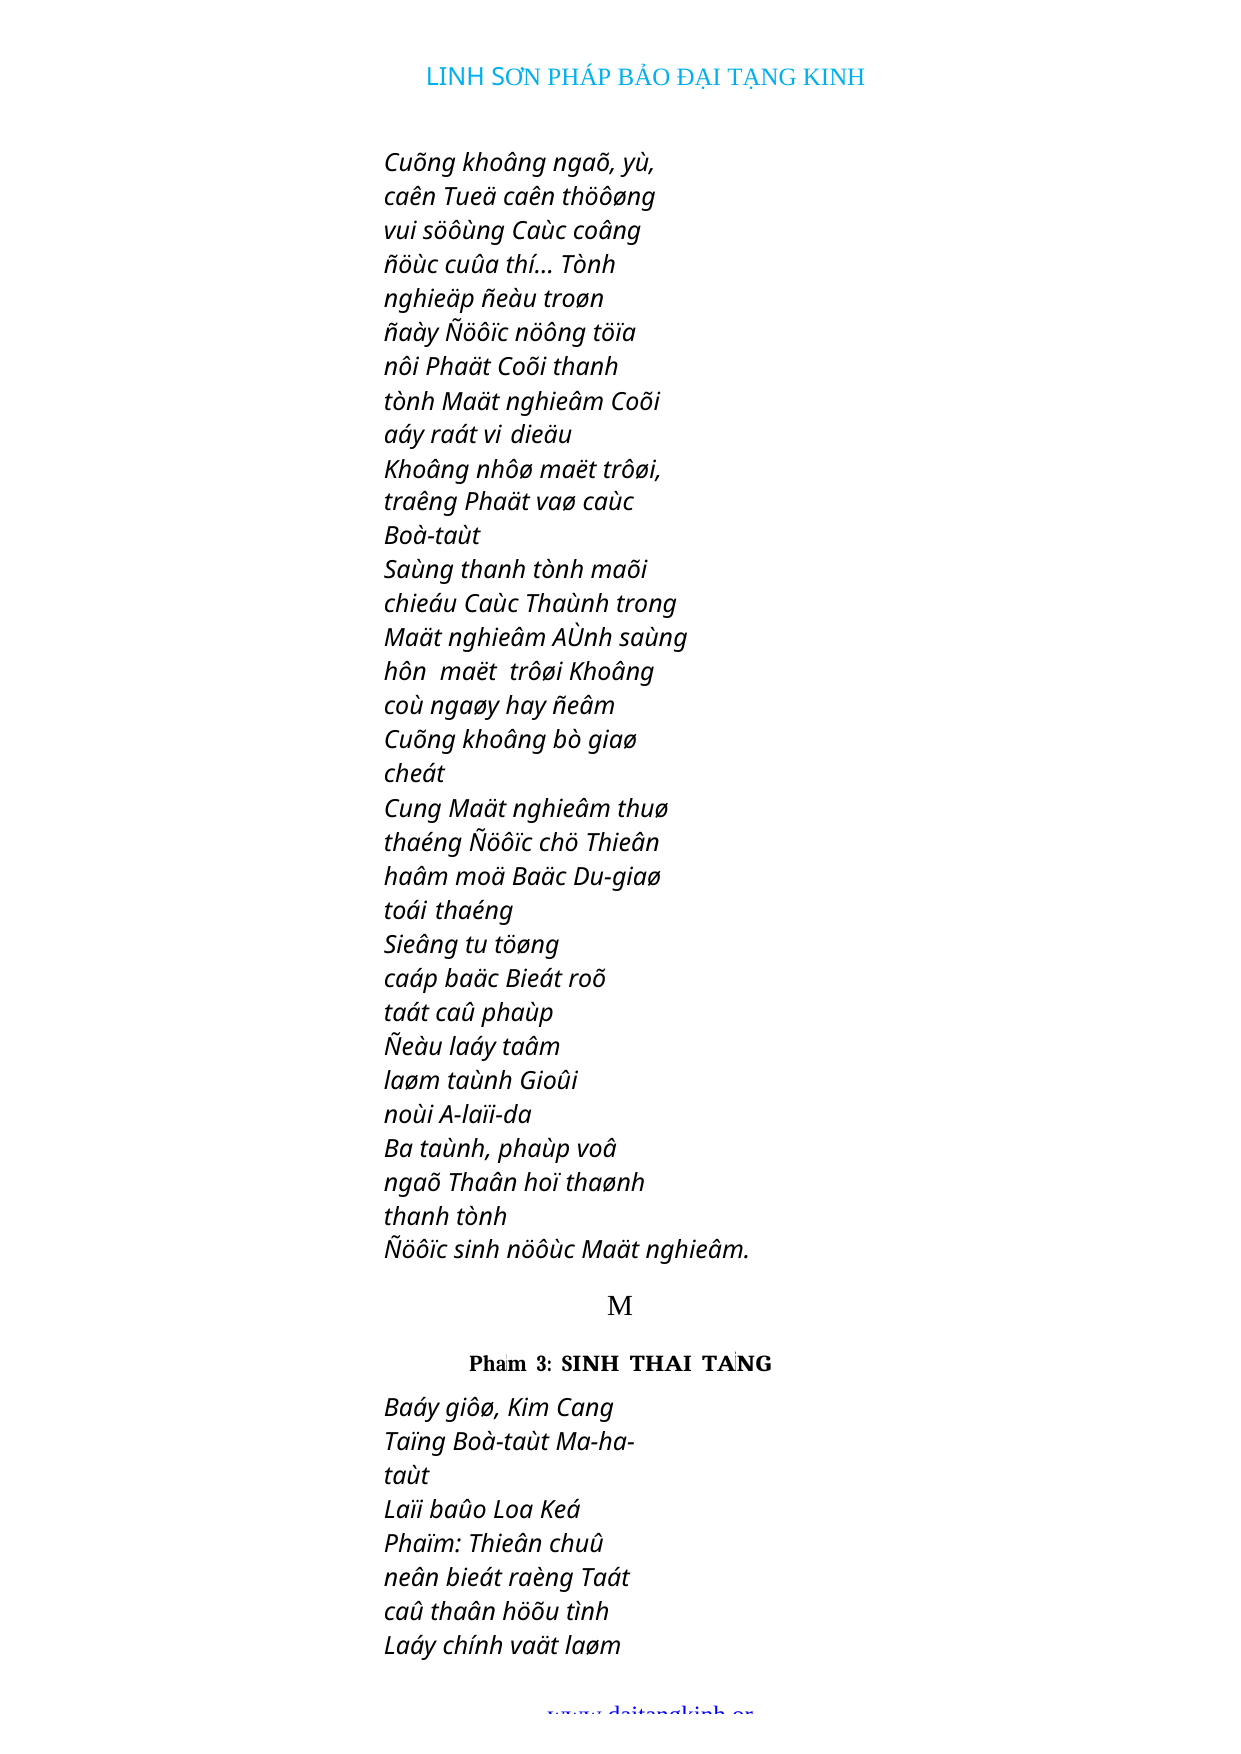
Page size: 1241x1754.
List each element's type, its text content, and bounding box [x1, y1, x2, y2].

text Saùng thanh tònh maõi chieáu Caùc Thaùnh trong Maät nghieâm AÙnh saùng hôn maët trôøi Khoâng coù ngaøy hay ñeâm Cuõng khoâng bò giaø cheát [384, 552, 689, 790]
text Ñöôïc sinh nöôùc Maät nghieâm. [384, 1233, 1105, 1265]
subtitle M [135, 1288, 1104, 1322]
text Phaåm 3: SINH THAI TAÏNG [268, 1351, 972, 1377]
text Cuõng khoâng ngaõ, yù, caên Tueä caên thöôøng vui söôùng Caùc coâng ñöùc cuûa thí… Tònh nghieäp ñeàu troøn ñaày Ñöôïc nöông töïa nôi Phaät Coõi thanh tònh Maät nghieâm Coõi aáy raát vi dieäu [384, 145, 665, 451]
text Cung Maät nghieâm thuø thaéng Ñöôïc chö Thieân haâm moä Baäc Du-giaø toái thaéng [384, 790, 676, 926]
text Khoâng nhôø maët trôøi, traêng Phaät vaø caùc Boà-taùt [384, 451, 682, 552]
text Sieâng tu töøng caáp baäc Bieát roõ taát caû phaùp Ñeàu laáy taâm laøm taùnh Gioûi noùi A-laïi-da [384, 926, 615, 1131]
text Baáy giôø, Kim Cang Taïng Boà-taùt Ma-ha-taùt [384, 1389, 643, 1492]
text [384, 1492, 633, 1662]
text Ba taùnh, phaùp voâ ngaõ Thaân hoï thaønh thanh tònh [384, 1131, 653, 1233]
